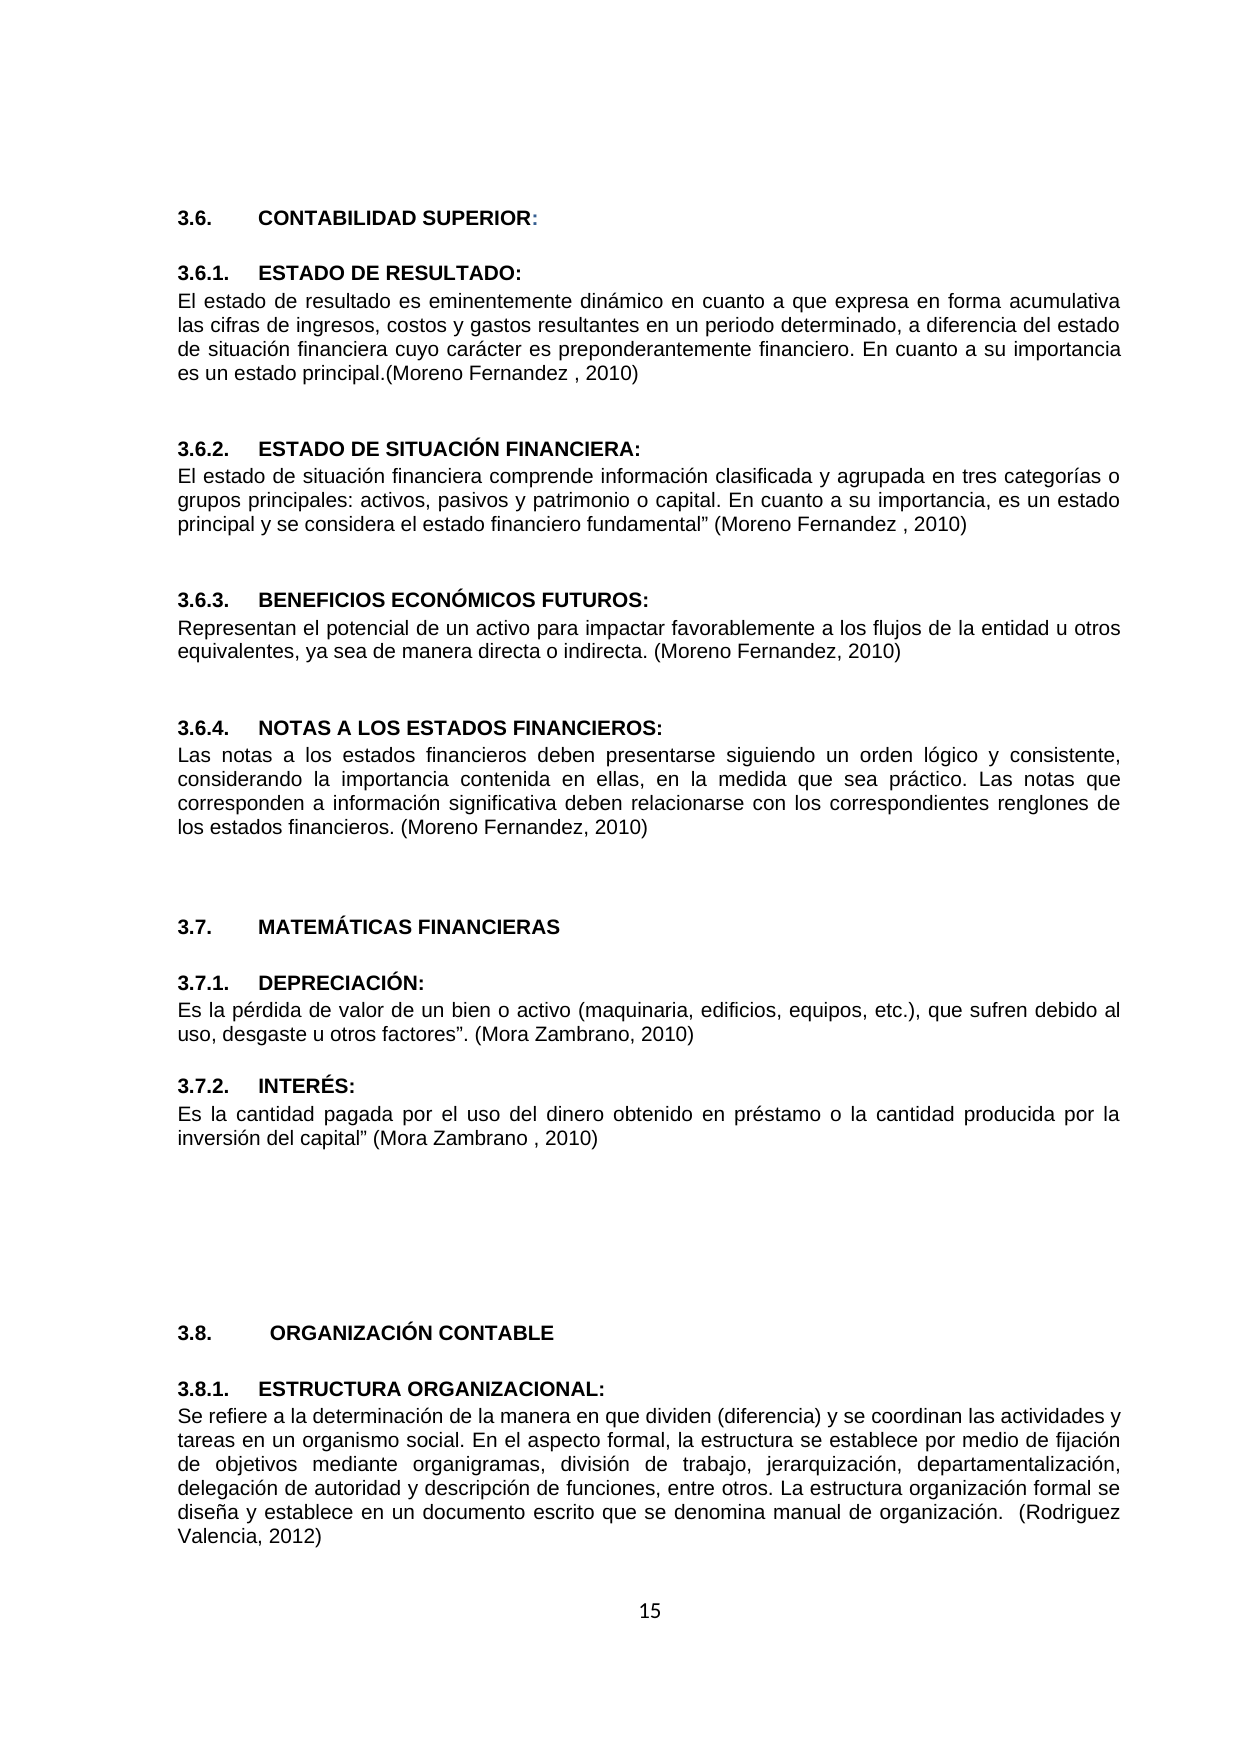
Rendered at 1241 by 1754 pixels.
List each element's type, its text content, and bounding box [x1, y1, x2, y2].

subtitle 3.7. MATEMÁTICAS FINANCIERAS [177, 915, 1122, 939]
subtitle 3.7.2. INTERÉS: [177, 1074, 1122, 1098]
subtitle 3.6.1. ESTADO DE RESULTADO: [177, 261, 1122, 285]
text El estado de resultado es eminentemente dinámico en cuanto a que expresa en forma acumulativa las cifras de ingresos, costos y gastos resultantes en un periodo determinado, a diferencia del estado de situación financiera cuyo carácter es preponderantemente financiero. En cuanto a su importancia es un estado principal.(Moreno Fernandez , 2010) [177, 288, 1122, 384]
subtitle 3.8.1. ESTRUCTURA ORGANIZACIONAL: [177, 1377, 1122, 1401]
subtitle 3.6. CONTABILIDAD SUPERIOR: [177, 205, 1122, 229]
text Representan el potencial de un activo para impactar favorablemente a los flujos de la entidad u otros equivalentes, ya sea de manera directa o indirecta. (Moreno Fernandez, 2010) [177, 615, 1122, 663]
subtitle 3.6.2. ESTADO DE SITUACIÓN FINANCIERA: [177, 436, 1122, 460]
subtitle 3.6.4. NOTAS A LOS ESTADOS FINANCIEROS: [177, 715, 1122, 739]
text Las notas a los estados financieros deben presentarse siguiendo un orden lógico y consistente, considerando la importancia contenida en ellas, en la medida que sea práctico. Las notas que corresponden a información significativa deben relacionarse con los correspondientes renglones de los estados financieros. (Moreno Fernandez, 2010) [177, 743, 1122, 839]
text Es la cantidad pagada por el uso del dinero obtenido en préstamo o la cantidad producida por la inversión del capital” (Mora Zambrano , 2010) [177, 1101, 1122, 1149]
subtitle 3.7.1. DEPRECIACIÓN: [177, 970, 1122, 994]
subtitle 3.8. ORGANIZACIÓN CONTABLE [177, 1321, 1122, 1345]
text Es la pérdida de valor de un bien o activo (maquinaria, edificios, equipos, etc.), que sufren debido al uso, desgaste u otros factores”. (Mora Zambrano, 2010) [177, 998, 1122, 1046]
subtitle 3.6.3. BENEFICIOS ECONÓMICOS FUTUROS: [177, 588, 1122, 612]
text El estado de situación financiera comprende información clasificada y agrupada en tres categorías o grupos principales: activos, pasivos y patrimonio o capital. En cuanto a su importancia, es un estado principal y se considera el estado financiero fundamental” (Moreno Fernandez , 2010) [177, 464, 1122, 536]
text Se refiere a la determinación de la manera en que dividen (diferencia) y se coordinan las actividades y tareas en un organismo social. En el aspecto formal, la estructura se establece por medio de fijación de objetivos mediante organigramas, división de trabajo, jerarquización, departamentalización, delegación de autoridad y descripción de funciones, entre otros. La estructura organización formal se diseña y establece en un documento escrito que se denomina manual de organización. (Rodriguez Valencia, 2012) [177, 1404, 1122, 1548]
